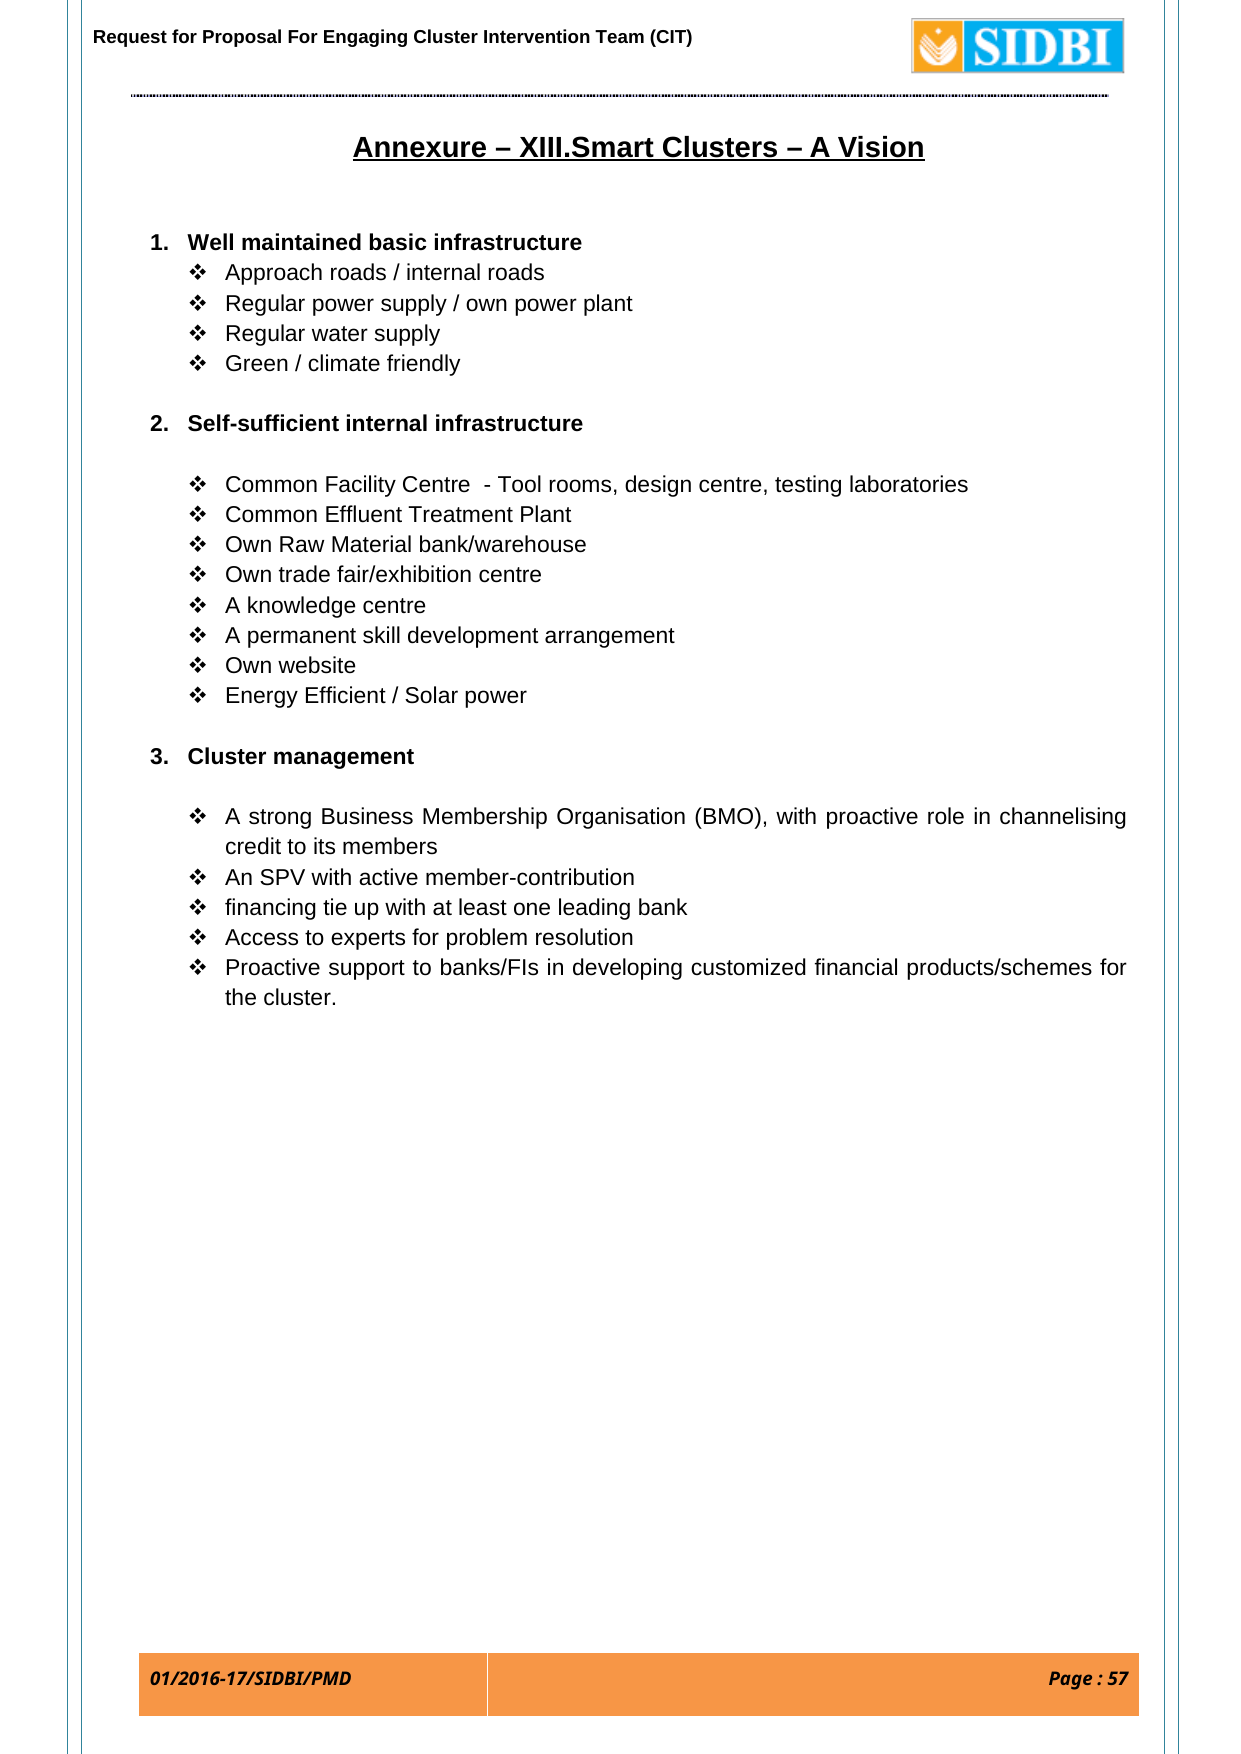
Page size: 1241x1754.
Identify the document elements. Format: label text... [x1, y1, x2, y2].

list Self-sufficient internal infrastructure [150, 410, 1128, 437]
list Common Effluent Treatment Plant [187, 501, 1128, 527]
list A knowledge centre [187, 592, 1128, 618]
list Well maintained basic infrastructure [150, 229, 1128, 256]
list A strong Business Membership Organisation (BMO), with proactive role in channelising credit to its members [187, 803, 1128, 860]
list Own Raw Material bank/warehouse [187, 531, 1128, 558]
list Proactive support to banks/FIs in developing customized financial products/schemes for the cluster. [187, 954, 1128, 1011]
picture [911, 18, 1125, 75]
picture [131, 91, 1109, 99]
list Common Facility Centre - Tool rooms, design centre, testing laboratories [187, 471, 1128, 497]
list Regular power supply / own power plant [187, 289, 1128, 316]
list Cluster management [150, 743, 1128, 769]
list financing tie up with at least one leading bank [187, 894, 1128, 920]
list Own trade fair/exhibition centre [187, 561, 1128, 588]
list Access to experts for problem resolution [187, 924, 1128, 950]
list Green / climate friendly [187, 350, 1128, 376]
list An SPV with active member-contribution [187, 863, 1128, 890]
subtitle Annexure – XIII.Smart Clusters – A Vision [150, 130, 1128, 164]
list Regular water supply [187, 320, 1128, 346]
list Energy Efficient / Solar power [187, 682, 1128, 709]
list Approach roads / internal roads [187, 259, 1128, 286]
list Own website [187, 652, 1128, 678]
list A permanent skill development arrangement [187, 622, 1128, 648]
